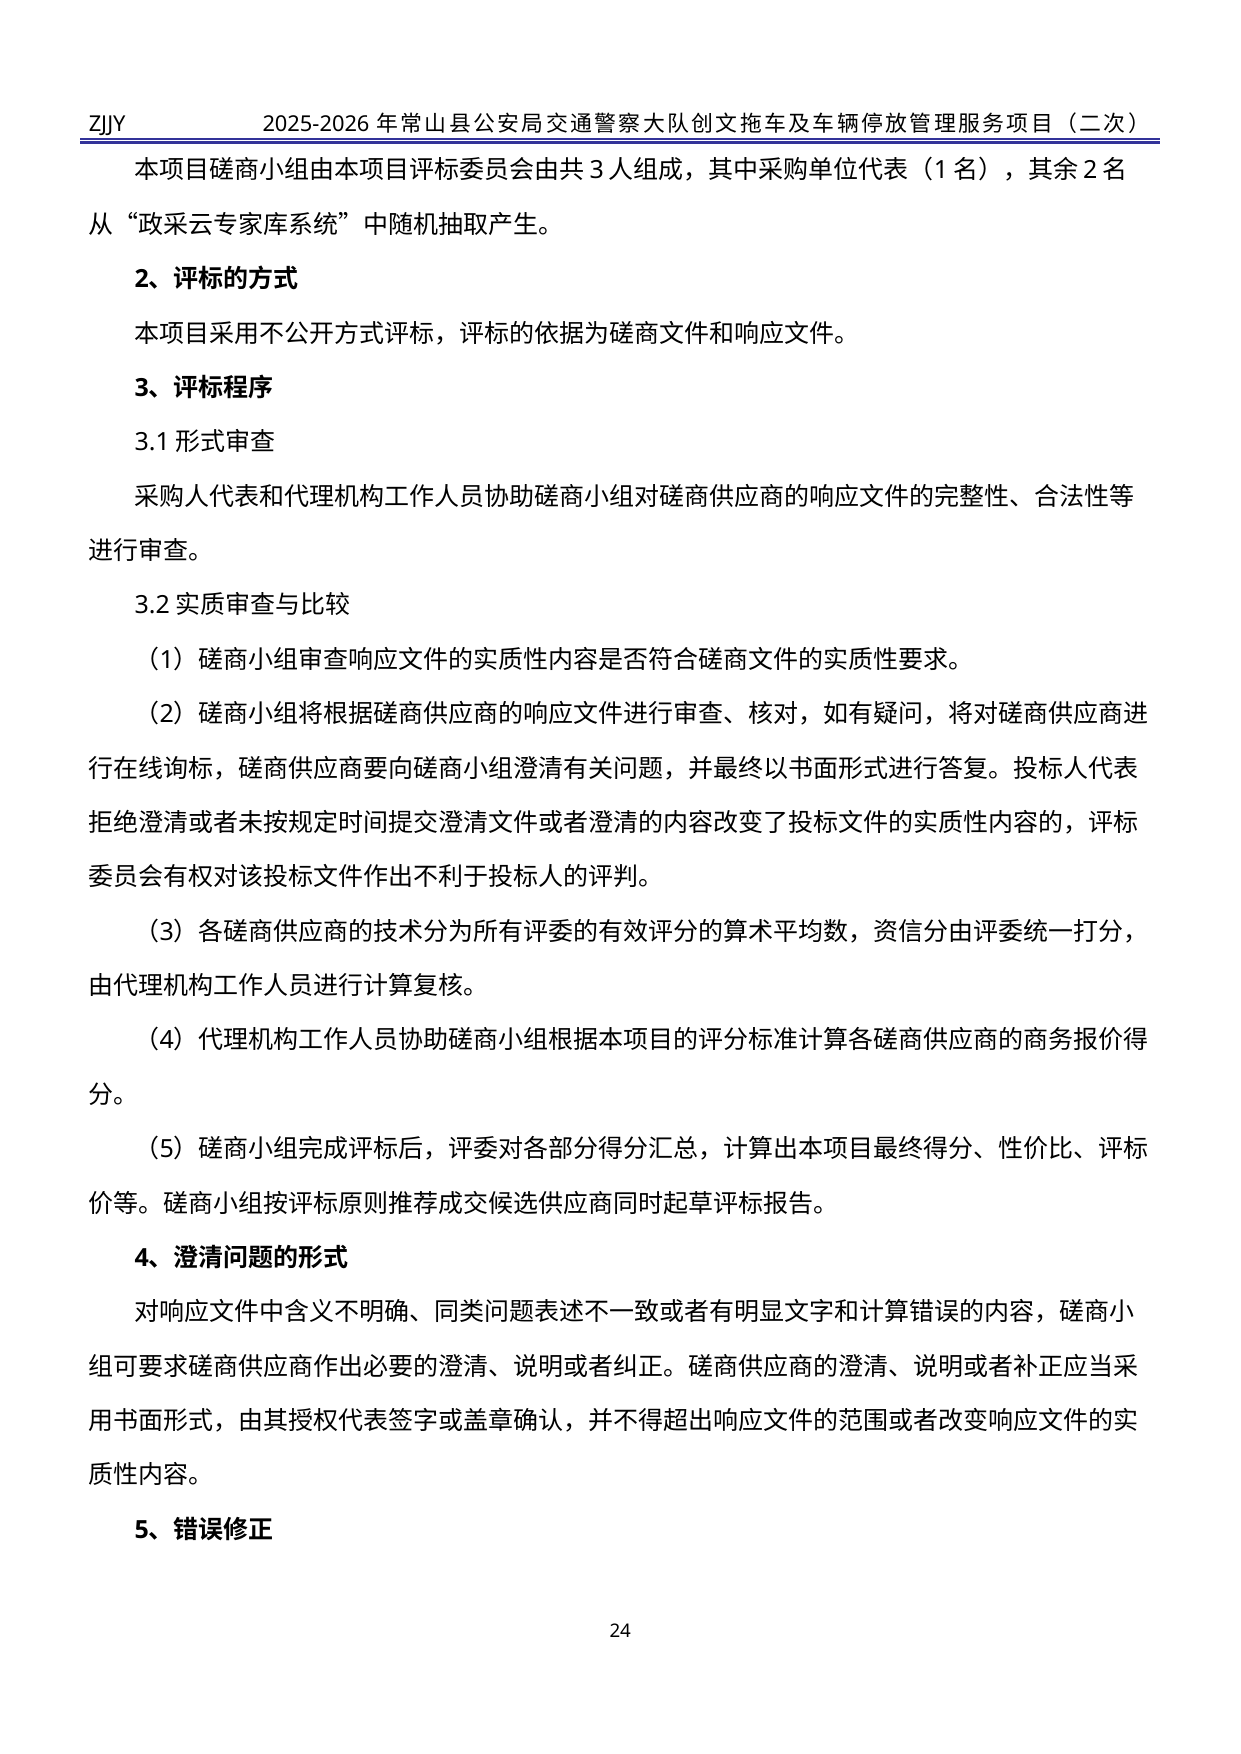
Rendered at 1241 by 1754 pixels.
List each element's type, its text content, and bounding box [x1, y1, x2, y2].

text （3）各磋商供应商的技术分为所有评委的有效评分的算术平均数，资信分由评委统一打分，由代理机构工作人员进行计算复核。 [88, 911, 1152, 1002]
text 4、澄清问题的形式 [88, 1237, 1152, 1274]
text 对响应文件中含义不明确、同类问题表述不一致或者有明显文字和计算错误的内容，磋商小组可要求磋商供应商作出必要的澄清、说明或者纠正。磋商供应商的澄清、说明或者补正应当采用书面形式，由其授权代表签字或盖章确认，并不得超出响应文件的范围或者改变响应文件的实质性内容。 [88, 1292, 1152, 1491]
text 3.2实质审查与比较 [88, 585, 1152, 621]
text 5、错误修正 [88, 1509, 1152, 1546]
text （2）磋商小组将根据磋商供应商的响应文件进行审查、核对，如有疑问，将对磋商供应商进行在线询标，磋商供应商要向磋商小组澄清有关问题，并最终以书面形式进行答复。投标人代表拒绝澄清或者未按规定时间提交澄清文件或者澄清的内容改变了投标文件的实质性内容的，评标委员会有权对该投标文件作出不利于投标人的评判。 [88, 694, 1152, 893]
text （5）磋商小组完成评标后，评委对各部分得分汇总，计算出本项目最终得分、性价比、评标价等。磋商小组按评标原则推荐成交候选供应商同时起草评标报告。 [88, 1129, 1152, 1219]
text 3、评标程序 [88, 367, 1152, 404]
text （1）磋商小组审查响应文件的实质性内容是否符合磋商文件的实质性要求。 [88, 639, 1152, 676]
text 2、评标的方式 [88, 259, 1152, 295]
text 本项目磋商小组由本项目评标委员会由共3人组成，其中采购单位代表（1名），其余2名从“政采云专家库系统”中随机抽取产生。 [88, 150, 1152, 241]
text 本项目采用不公开方式评标，评标的依据为磋商文件和响应文件。 [88, 313, 1152, 349]
text 3.1形式审查 [88, 422, 1152, 458]
text （4）代理机构工作人员协助磋商小组根据本项目的评分标准计算各磋商供应商的商务报价得分。 [88, 1020, 1152, 1111]
text 采购人代表和代理机构工作人员协助磋商小组对磋商供应商的响应文件的完整性、合法性等进行审查。 [88, 476, 1152, 567]
